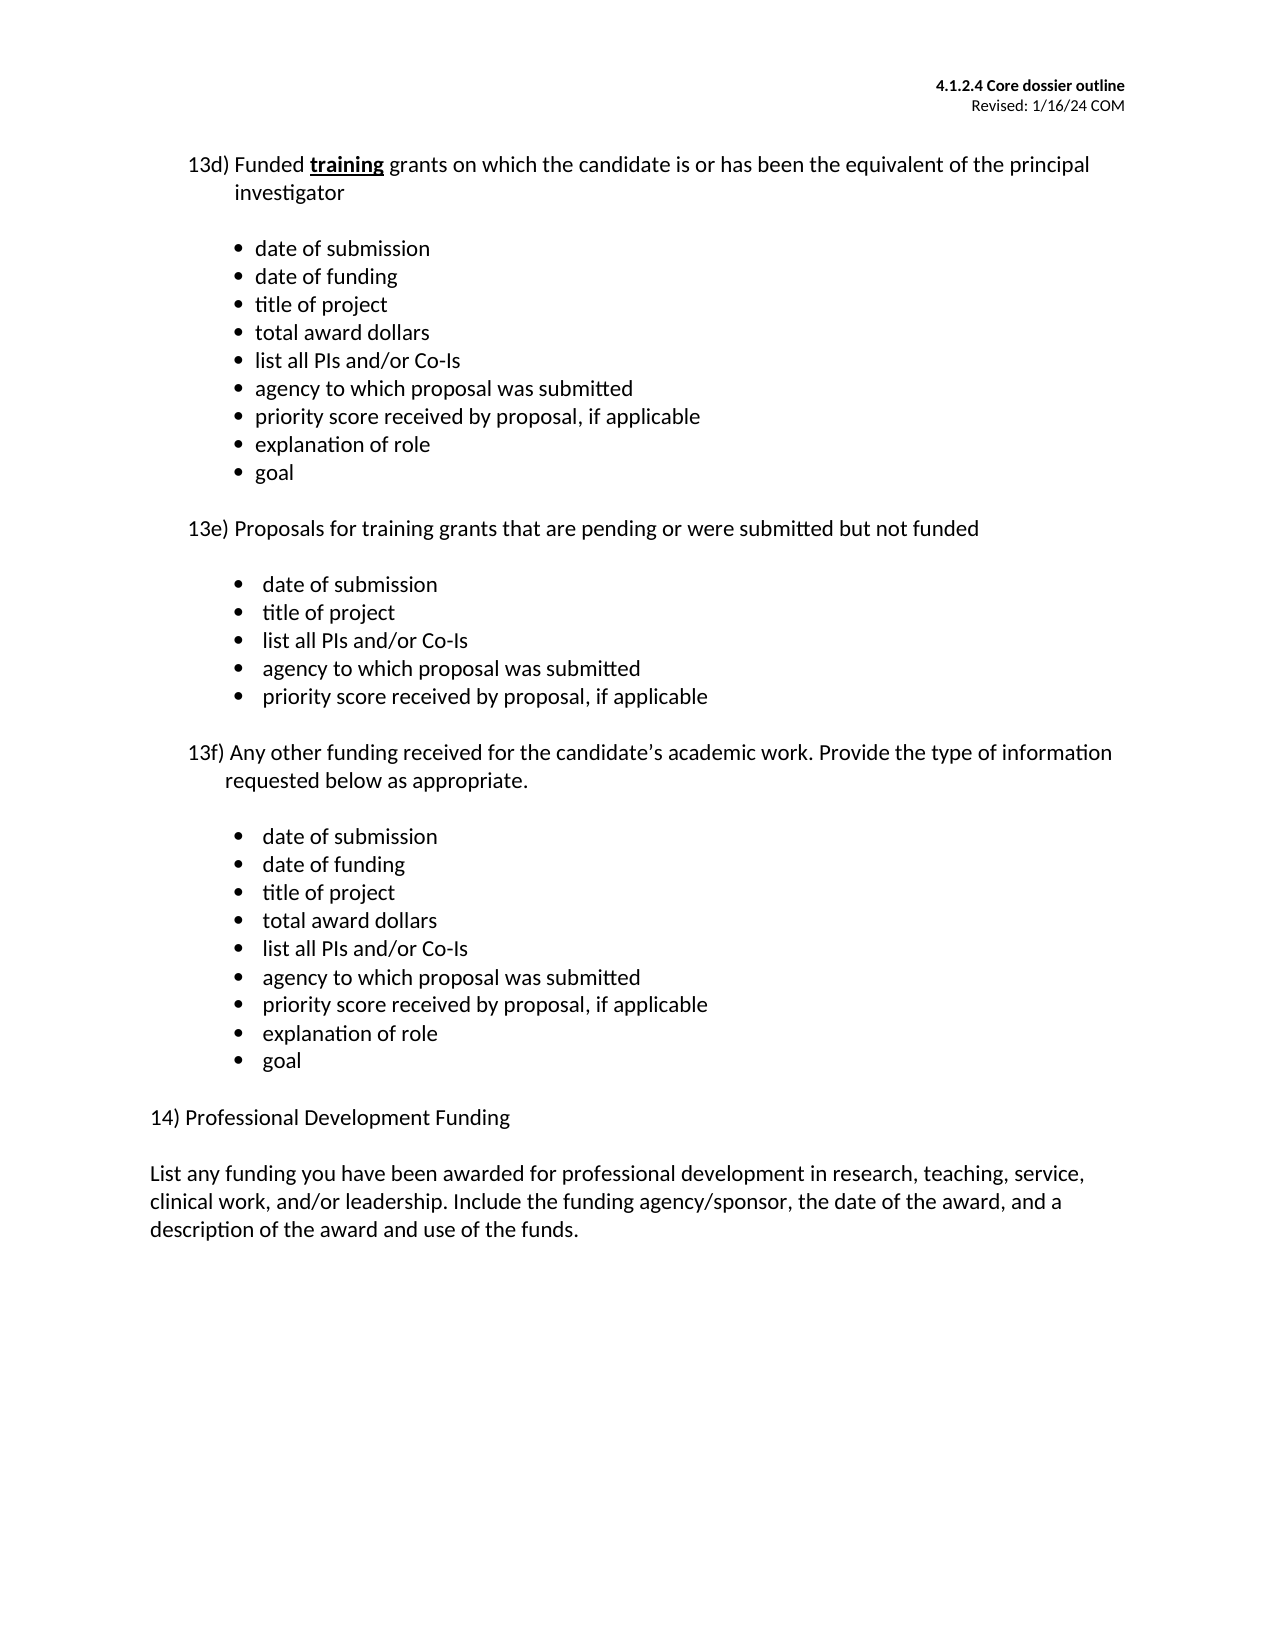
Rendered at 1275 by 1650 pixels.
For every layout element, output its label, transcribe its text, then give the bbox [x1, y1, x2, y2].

list agency to which proposal was submitted [234, 374, 1125, 402]
list total award dollars [234, 318, 1125, 346]
list goal [234, 458, 1125, 486]
list date of submission [234, 234, 1125, 262]
text List any funding you have been awarded for professional development in research, teaching, service, clinical work, and/or leadership. Include the funding agency/sponsor, the date of the award, and a description of the award and use of the funds. [150, 1159, 1125, 1243]
list explanation of role [234, 1019, 1125, 1047]
text 13f) Any other funding received for the candidate’s academic work. Provide the type of information requested below as appropriate. [187, 738, 1125, 794]
list title of project [234, 290, 1125, 318]
list title of project [234, 878, 1125, 907]
list goal [234, 1047, 1125, 1075]
text 13d) Funded training grants on which the candidate is or has been the equivalent of the principal investigator [187, 150, 1125, 206]
text 13e) Proposals for training grants that are pending or were submitted but not funded [187, 514, 1125, 542]
list total award dollars [234, 907, 1125, 934]
list agency to which proposal was submitted [234, 963, 1125, 991]
list date of submission [234, 822, 1125, 851]
list list all PIs and/or Co-Is [234, 934, 1125, 963]
list date of submission [234, 570, 1125, 598]
list list all PIs and/or Co-Is [234, 346, 1125, 374]
list priority score received by proposal, if applicable [234, 991, 1125, 1019]
list priority score received by proposal, if applicable [234, 682, 1125, 710]
list list all PIs and/or Co-Is [234, 626, 1125, 654]
list date of funding [234, 851, 1125, 878]
list explanation of role [234, 430, 1125, 458]
text 14) Professional Development Funding [150, 1103, 1125, 1131]
list agency to which proposal was submitted [234, 654, 1125, 682]
list date of funding [234, 262, 1125, 290]
list priority score received by proposal, if applicable [234, 402, 1125, 430]
list title of project [234, 598, 1125, 626]
